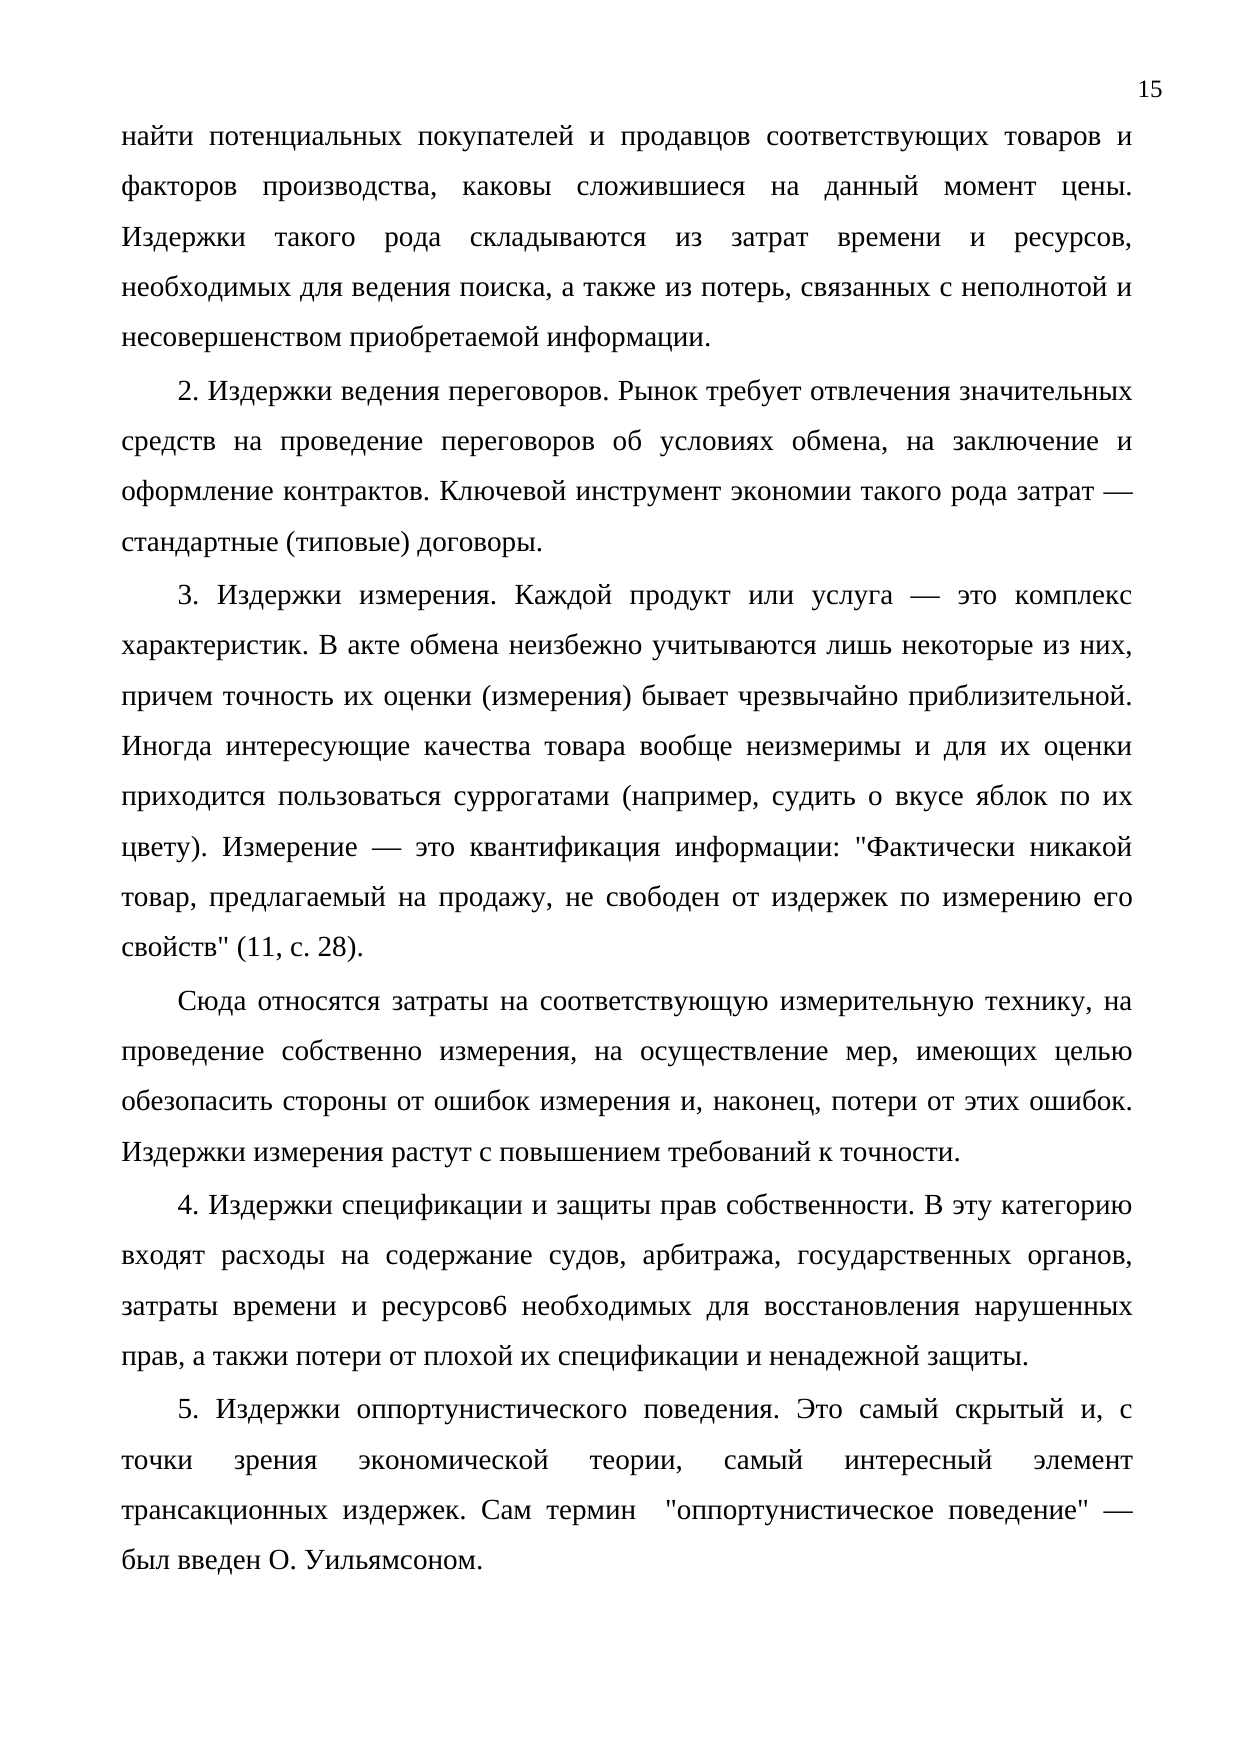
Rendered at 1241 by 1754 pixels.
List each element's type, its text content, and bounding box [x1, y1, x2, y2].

text 3. Издержки измерения. Каждой продукт или услуга — это комплекс характеристик. В акте обмена неизбежно учитываются лишь некоторые из них, причем точность их оценки (измерения) бывает чрезвычайно приблизительной. Иногда интересующие качества товара вообще неизмеримы и для их оценки приходится пользоваться суррогатами (например, судить о вкусе яблок по их цвету). Измерение — это квантификация информации: "Фактически никакой товар, предлагаемый на продажу, не свободен от издержек по измерению его свойств" (11, с. 28). [121, 577, 1133, 963]
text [121, 118, 1133, 353]
text 5. Издержки оппортунистического поведения. Это самый скрытый и, с точки зрения экономической теории, самый интересный элемент трансакционных издержек. Сам термин "оппортунистическое поведение" — был введен О. Уильямсоном. [121, 1392, 1133, 1576]
text 4. Издержки спецификации и защиты прав собственности. В эту категорию входят расходы на содержание судов, арбитража, государственных органов, затраты времени и ресурсов6 необходимых для восстановления нарушенных прав, а такжи потери от плохой их спецификации и ненадежной защиты. [121, 1187, 1133, 1372]
text Сюда относятся затраты на соответствующую измерительную технику, на проведение собственно измерения, на осуществление мер, имеющих целью обезопасить стороны от ошибок измерения и, наконец, потери от этих ошибок. Издержки измерения растут с повышением требований к точности. [121, 983, 1133, 1167]
text 2. Издержки ведения переговоров. Рынок требует отвлечения значительных средств на проведение переговоров об условиях обмена, на заключение и оформление контрактов. Ключевой инструмент экономии такого рода затрат — стандартные (типовые) договоры. [121, 373, 1133, 557]
